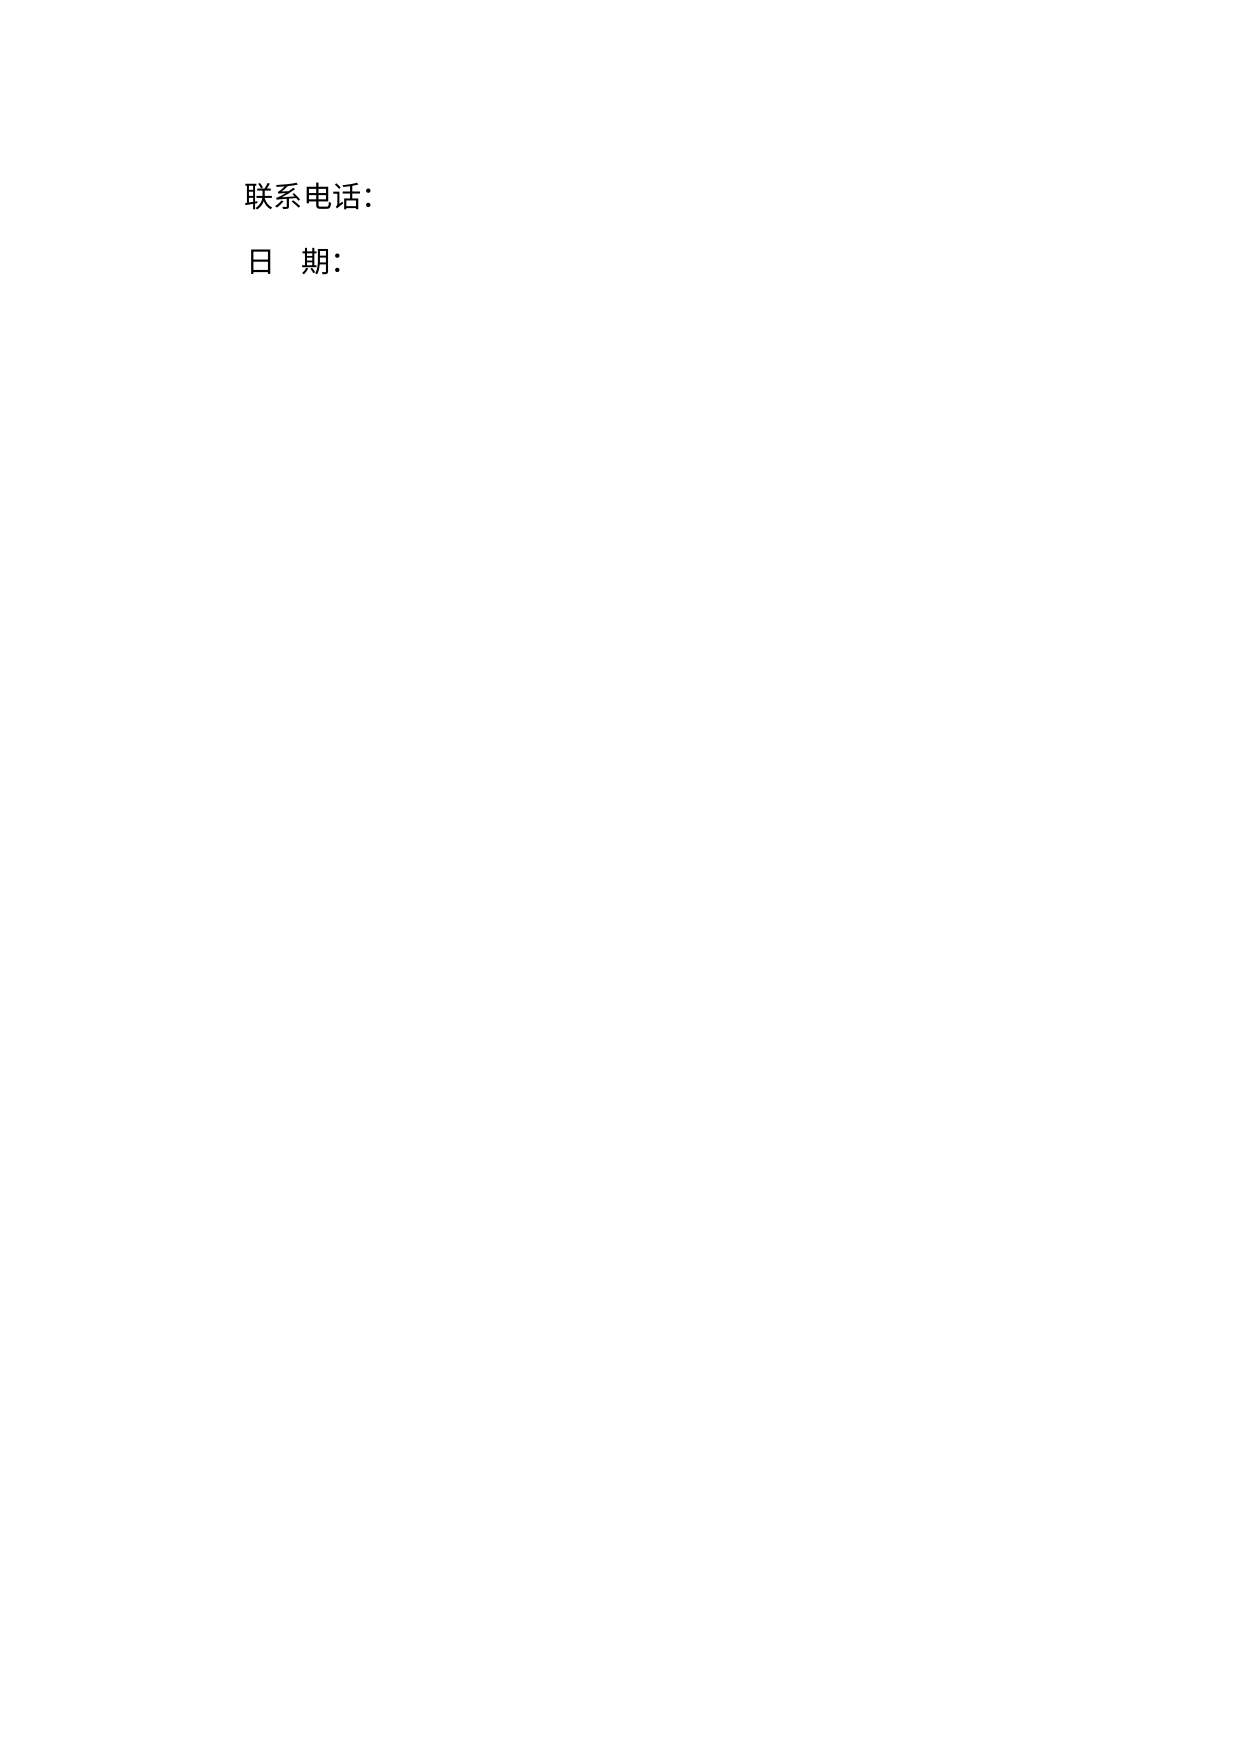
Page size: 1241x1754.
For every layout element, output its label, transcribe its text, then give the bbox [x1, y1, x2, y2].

text 日 期： [187, 227, 1053, 292]
text 联系电话： [187, 162, 1053, 227]
